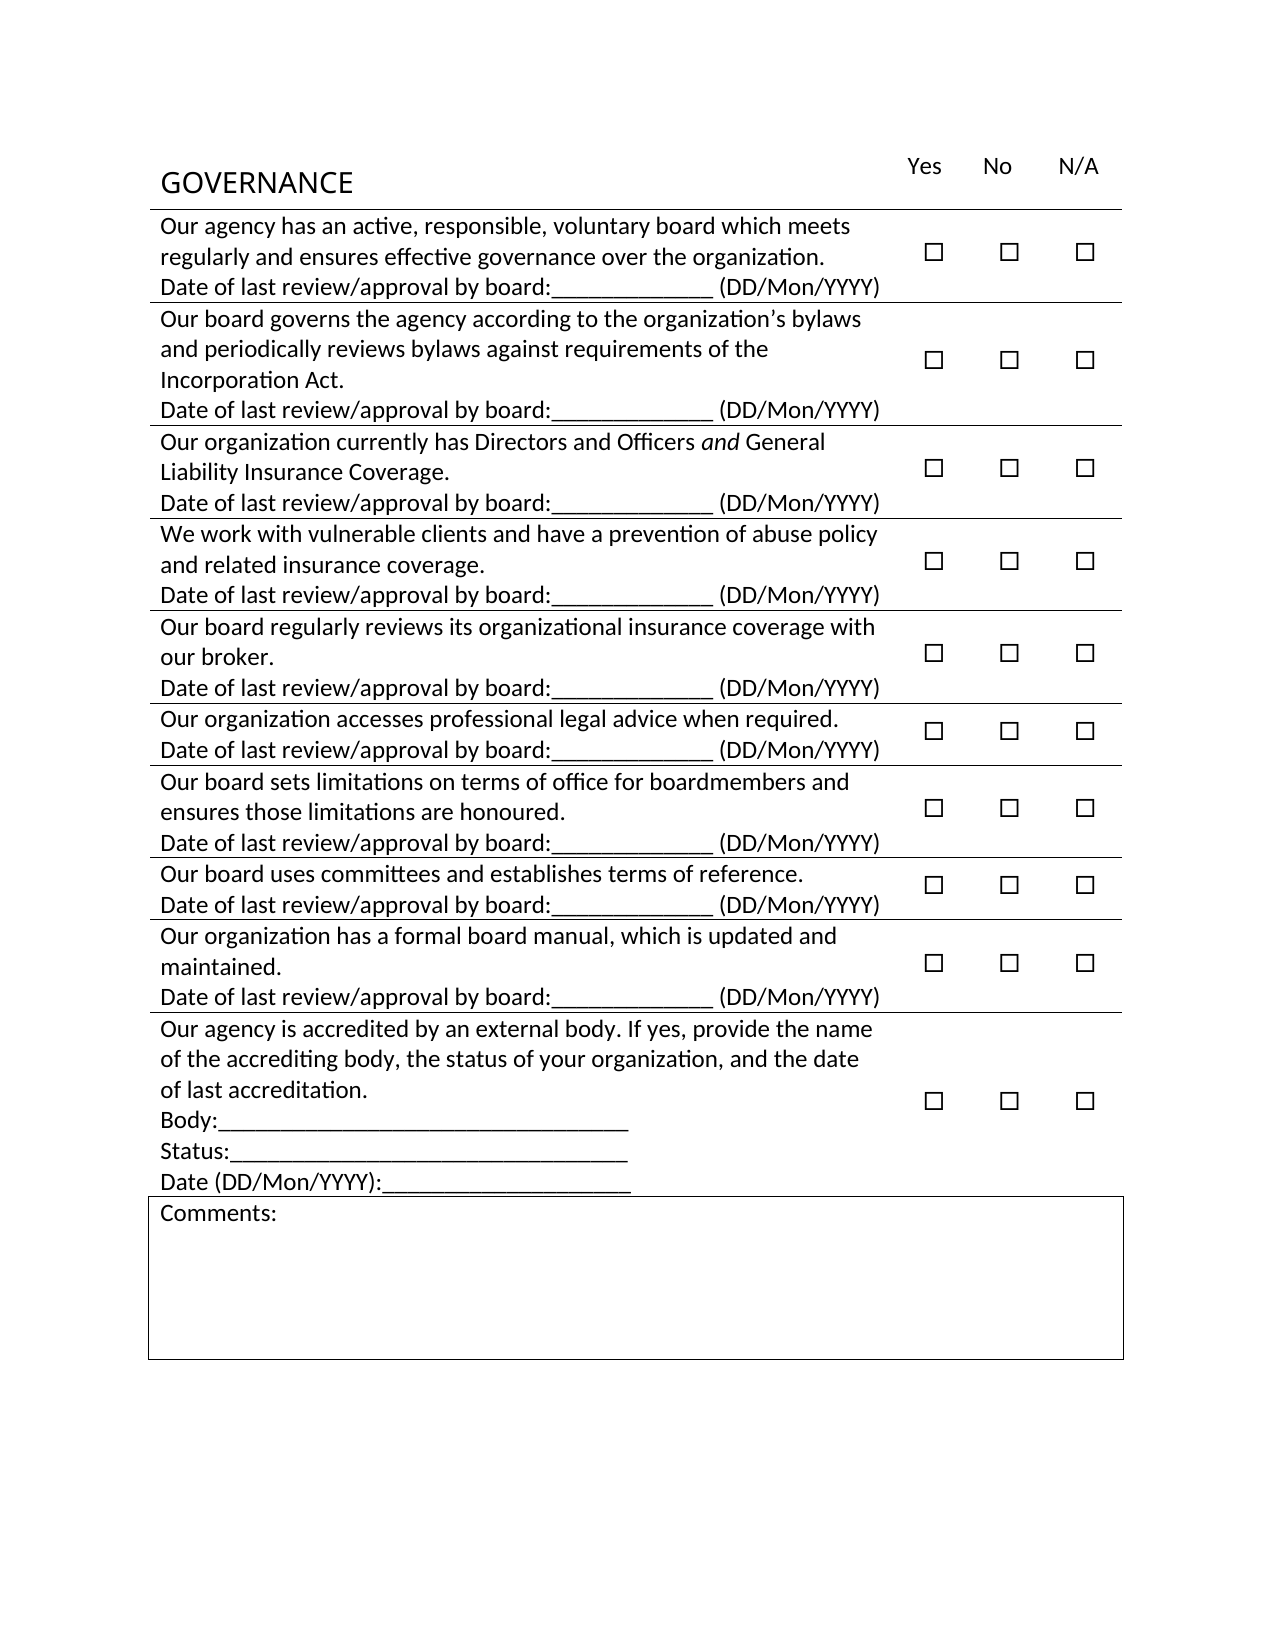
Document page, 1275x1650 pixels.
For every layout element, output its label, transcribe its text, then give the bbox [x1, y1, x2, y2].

table_cell [1047, 703, 1123, 765]
table_cell [1047, 1012, 1123, 1196]
table_header No [972, 150, 1047, 209]
table_cell [972, 611, 1047, 703]
table_cell [1047, 302, 1123, 425]
table_cell Our board governs the agency according to the organization’s bylaws and periodically reviews bylaws against requirements of the Incorporation Act. Date of last review/approval by board:_____________ (DD/Mon/YYYY) [149, 302, 896, 425]
table_cell [1047, 765, 1123, 857]
table_cell [1047, 919, 1123, 1012]
table_header Yes [896, 150, 972, 209]
table_cell [896, 858, 972, 919]
table_cell [1047, 518, 1123, 610]
table_cell Our organization has a formal board manual, which is updated and maintained. Date of last review/approval by board:_____________ (DD/Mon/YYYY) [149, 919, 896, 1012]
table_cell [972, 210, 1047, 302]
table_cell Comments: [149, 1197, 1123, 1359]
table_cell [972, 303, 1047, 425]
table_cell [1047, 610, 1123, 703]
table_cell [1047, 209, 1123, 302]
table_cell Our organization currently has Directors and Officers and General Liability Insurance Coverage. Date of last review/approval by board:_____________ (DD/Mon/YYYY) [149, 425, 896, 517]
table_cell [896, 519, 972, 610]
table_cell Our board regularly reviews its organizational insurance coverage with our broker. Date of last review/approval by board:_____________ (DD/Mon/YYYY) [149, 610, 896, 703]
table_cell [896, 611, 972, 703]
table_cell [972, 426, 1047, 517]
table_cell Our agency is accredited by an external body. If yes, provide the name of the accrediting body, the status of your organization, and the date of last accreditation. Body:_________________________________ Status:________________________________ Date (DD/Mon/YYYY):____________________ [149, 1012, 896, 1196]
table_cell Our board uses committees and establishes terms of reference. Date of last review/approval by board:_____________ (DD/Mon/YYYY) [149, 857, 896, 919]
table_cell Our agency has an active, responsible, voluntary board which meets regularly and ensures effective governance over the organization. Date of last review/approval by board:_____________ (DD/Mon/YYYY) [149, 209, 896, 302]
table_cell Our board sets limitations on terms of office for boardmembers and ensures those limitations are honoured. Date of last review/approval by board:_____________ (DD/Mon/YYYY) [149, 765, 896, 857]
table_cell [972, 858, 1047, 919]
table_header N/A [1047, 150, 1123, 209]
table_cell [1047, 857, 1123, 919]
table_cell [972, 519, 1047, 610]
table_cell [972, 704, 1047, 765]
table_cell [896, 766, 972, 857]
table_cell [896, 920, 972, 1012]
table_cell [896, 303, 972, 425]
table_cell [1047, 425, 1123, 517]
table_cell [972, 766, 1047, 857]
table_cell Our organization accesses professional legal advice when required. Date of last review/approval by board:_____________ (DD/Mon/YYYY) [149, 703, 896, 765]
table_cell [972, 1013, 1047, 1196]
table_header Governance [149, 150, 896, 209]
table_cell We work with vulnerable clients and have a prevention of abuse policy and related insurance coverage. Date of last review/approval by board:_____________ (DD/Mon/YYYY) [149, 518, 896, 610]
table_cell [896, 704, 972, 765]
table_cell [896, 210, 972, 302]
table_cell [896, 1013, 972, 1196]
table_cell [896, 426, 972, 517]
table_cell [972, 920, 1047, 1012]
